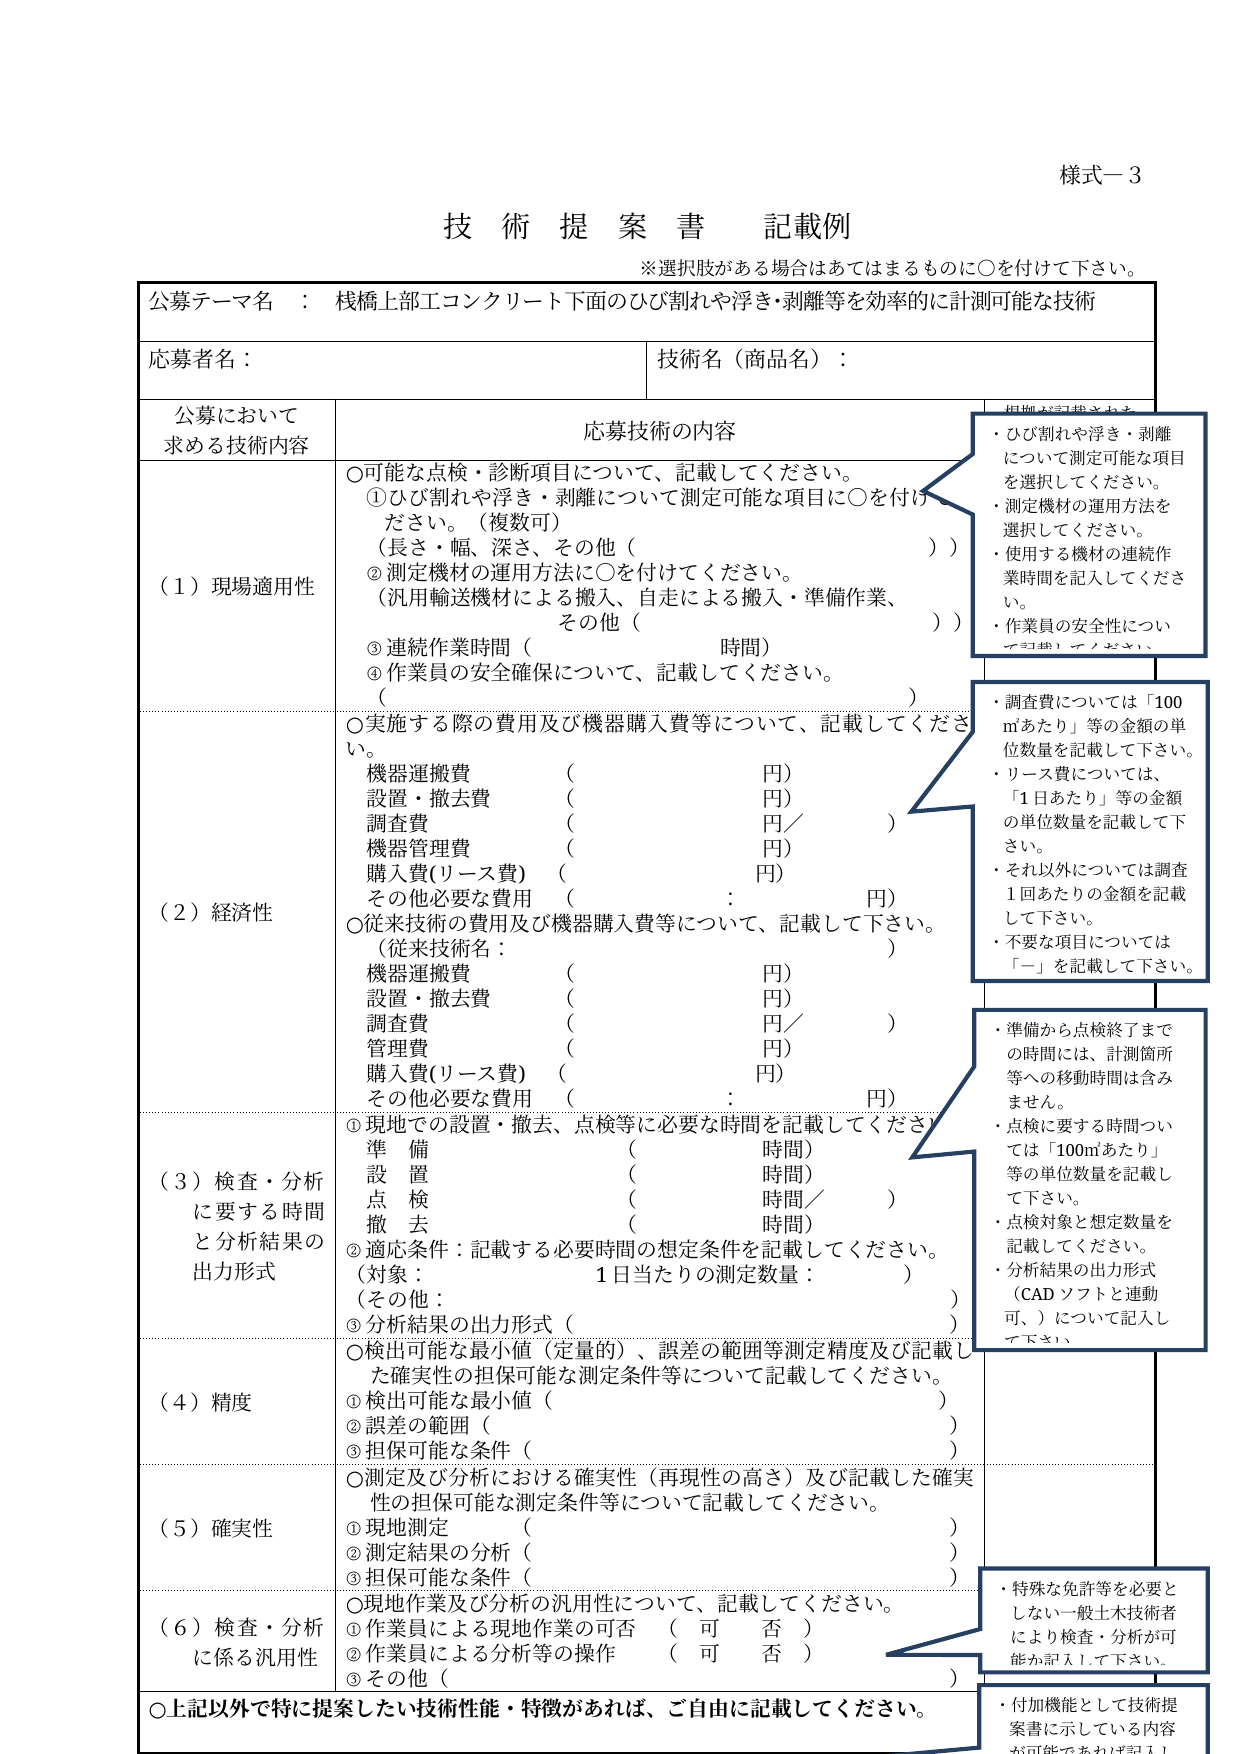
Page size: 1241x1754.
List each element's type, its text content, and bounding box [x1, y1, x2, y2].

text 技 術 提 案 書 記載例 [148, 204, 1146, 246]
text 様式―３ [148, 143, 1146, 204]
